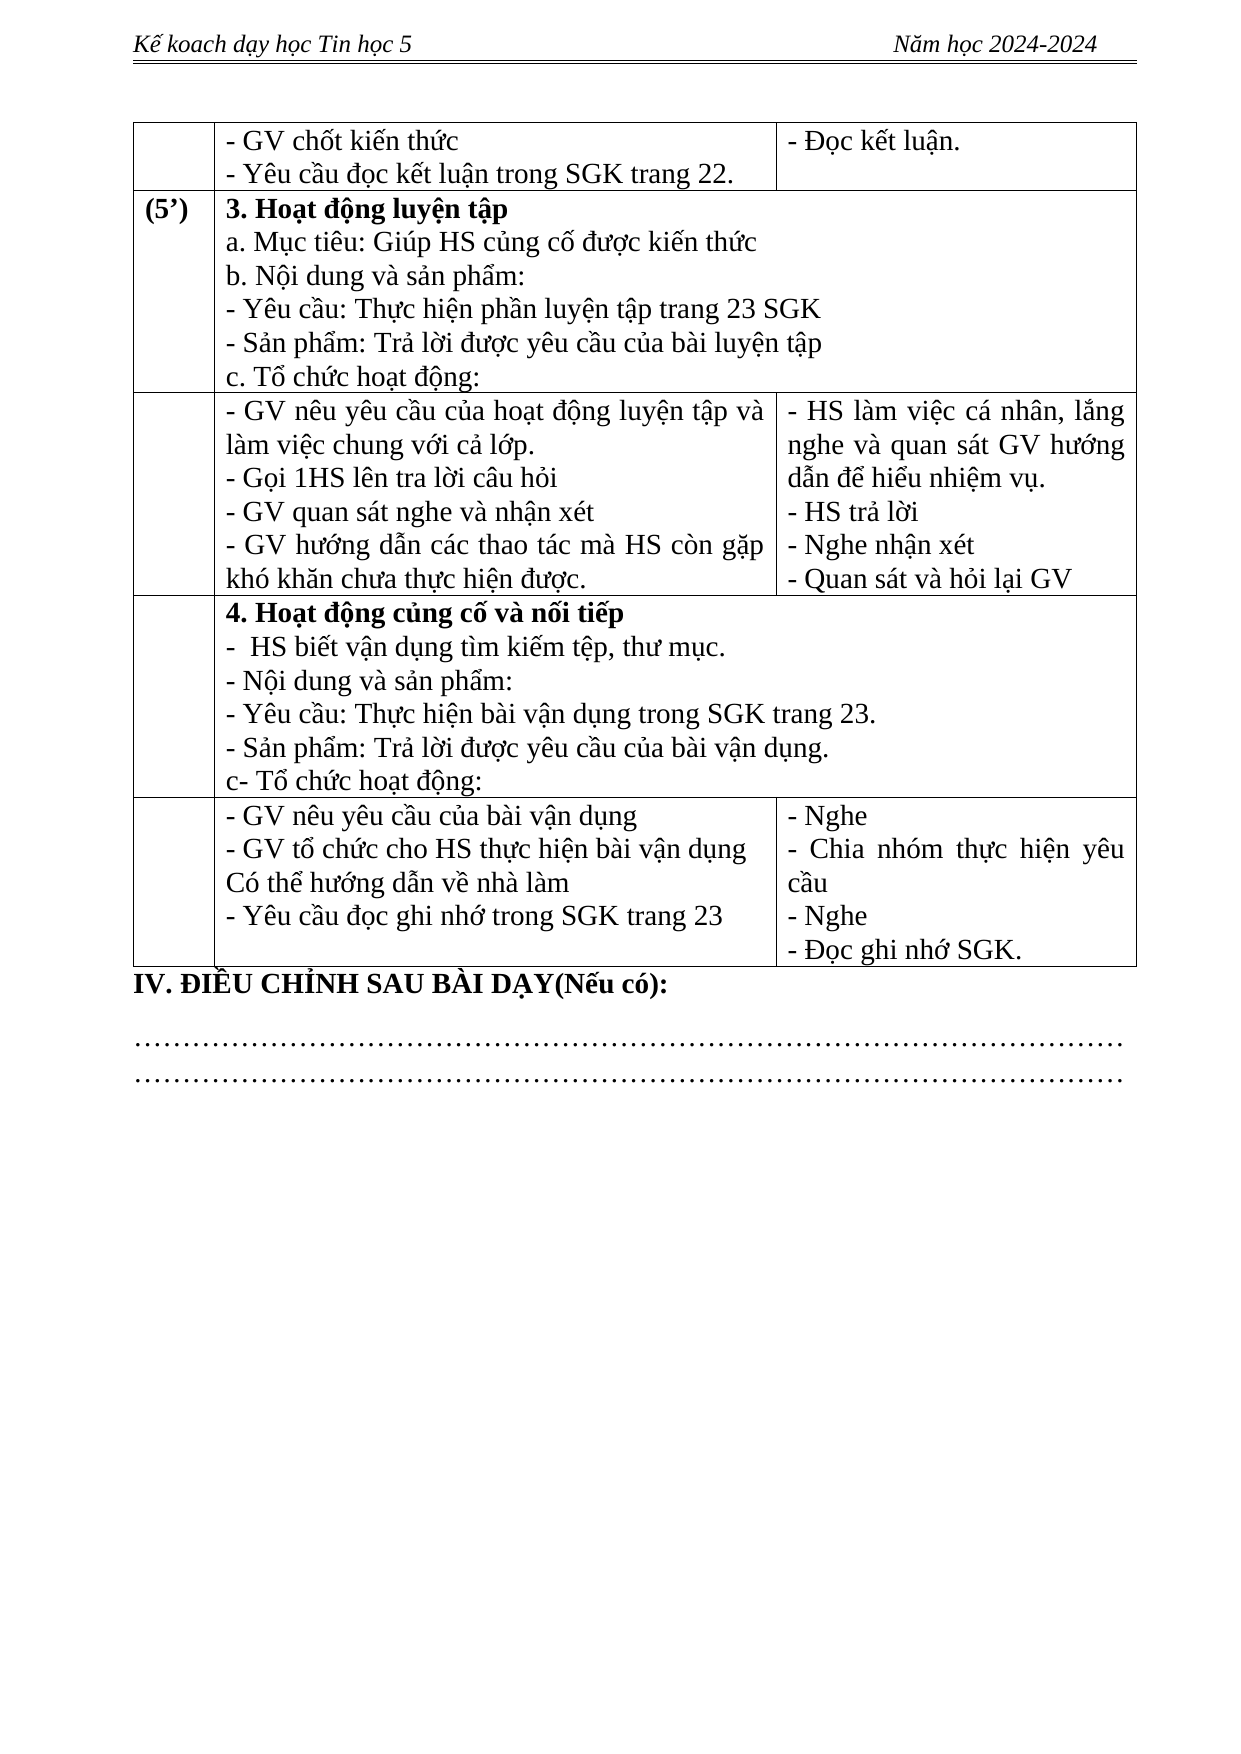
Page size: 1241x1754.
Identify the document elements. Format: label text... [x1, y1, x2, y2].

table_cell - Nghe - Chia nhóm thực hiện yêu cầu - Nghe - Đọc ghi nhớ SGK. [777, 798, 1136, 966]
table_cell (5’) [134, 191, 214, 392]
table_cell 3. Hoạt động luyện tập a. Mục tiêu: Giúp HS củng cố được kiến thức b. Nội dung và sản phẩm: - Yêu cầu: Thực hiện phần luyện tập trang 23 SGK - Sản phẩm: Trả lời được yêu cầu của bài luyện tập c. Tổ chức hoạt động: [215, 191, 1136, 392]
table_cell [777, 123, 1136, 190]
table_cell [134, 596, 214, 797]
table_cell - GV nêu yêu cầu của bài vận dụng - GV tổ chức cho HS thực hiện bài vận dụng Có thể hướng dẫn về nhà làm - Yêu cầu đọc ghi nhớ trong SGK trang 23 [215, 798, 776, 966]
table_cell [134, 798, 214, 966]
table_cell - GV nêu yêu cầu của hoạt động luyện tập và làm việc chung với cả lớp. - Gọi 1HS lên tra lời câu hỏi - GV quan sát nghe và nhận xét - GV hướng dẫn các thao tác mà HS còn gặp khó khăn chưa thực hiện được. [215, 393, 776, 594]
table_cell [134, 393, 214, 594]
text …………………………………………………………………………………………………………………………………………………………………………………… [133, 1019, 1137, 1089]
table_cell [215, 123, 776, 190]
table_cell 4. Hoạt động củng cố và nối tiếp - HS biết vận dụng tìm kiếm tệp, thư mục. - Nội dung và sản phẩm: - Yêu cầu: Thực hiện bài vận dụng trong SGK trang 23. - Sản phẩm: Trả lời được yêu cầu của bài vận dụng. c- Tổ chức hoạt động: [215, 596, 1136, 797]
table_cell - HS làm việc cá nhân, lắng nghe và quan sát GV hướng dẫn để hiểu nhiệm vụ. - HS trả lời - Nghe nhận xét - Quan sát và hỏi lại GV [777, 393, 1136, 594]
text IV. ĐIỀU CHỈNH SAU BÀI DẠY(Nếu có): [133, 967, 1137, 1000]
table_cell [134, 123, 214, 190]
